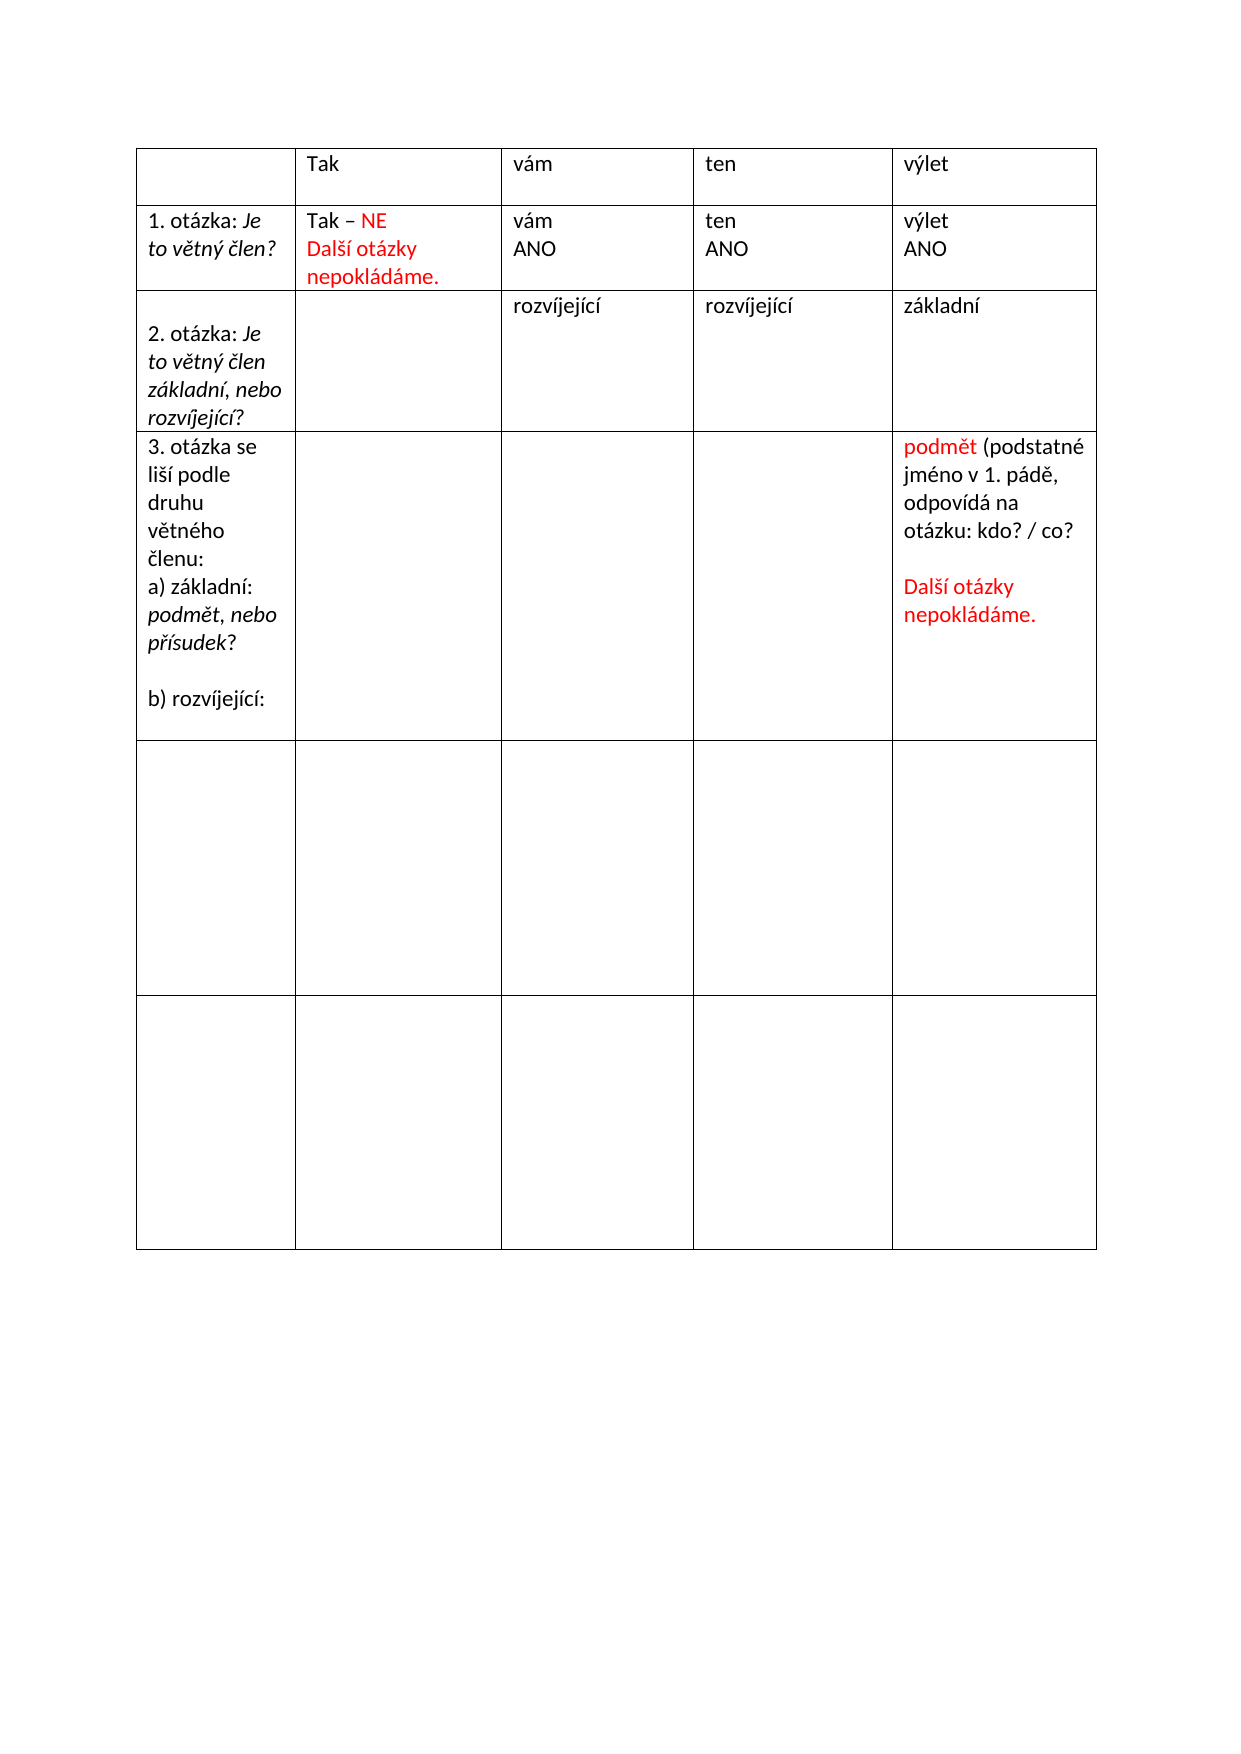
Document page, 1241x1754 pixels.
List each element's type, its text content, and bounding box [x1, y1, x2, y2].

table_cell [137, 996, 295, 1249]
table_cell 2. otázka: Je to větný člen základní, nebo rozvíjející? [137, 291, 295, 431]
table_cell [893, 741, 1096, 995]
table_cell [694, 432, 892, 740]
table_cell [694, 996, 892, 1249]
table_cell 3. otázka se liší podle druhu větného členu: a) základní: podmět, nebo přísudek? b) rozvíjející: [137, 432, 295, 740]
table_cell [502, 432, 693, 740]
table_cell [296, 291, 501, 431]
table_header výlet [893, 149, 1096, 205]
table_cell [694, 741, 892, 995]
table_cell 1. otázka: Je to větný člen? [137, 206, 295, 290]
table_cell [893, 996, 1096, 1249]
table_cell [137, 741, 295, 995]
table_header vám [502, 149, 693, 205]
table_cell základní [893, 291, 1096, 431]
table_cell vám ANO [502, 206, 693, 290]
table_cell [296, 996, 501, 1249]
table_header ten [694, 149, 892, 205]
table_header Tak [296, 149, 501, 205]
table_cell [296, 741, 501, 995]
table_cell výlet ANO [893, 206, 1096, 290]
table_cell [502, 996, 693, 1249]
table_cell [296, 432, 501, 740]
table_cell rozvíjející [502, 291, 693, 431]
table_cell podmět (podstatné jméno v 1. pádě, odpovídá na otázku: kdo? / co? Další otázky nepokládáme. [893, 432, 1096, 740]
table_header [137, 149, 295, 205]
table_cell Tak – NE Další otázky nepokládáme. [296, 206, 501, 290]
table_cell ten ANO [694, 206, 892, 290]
table_cell rozvíjející [694, 291, 892, 431]
table_cell [502, 741, 693, 995]
